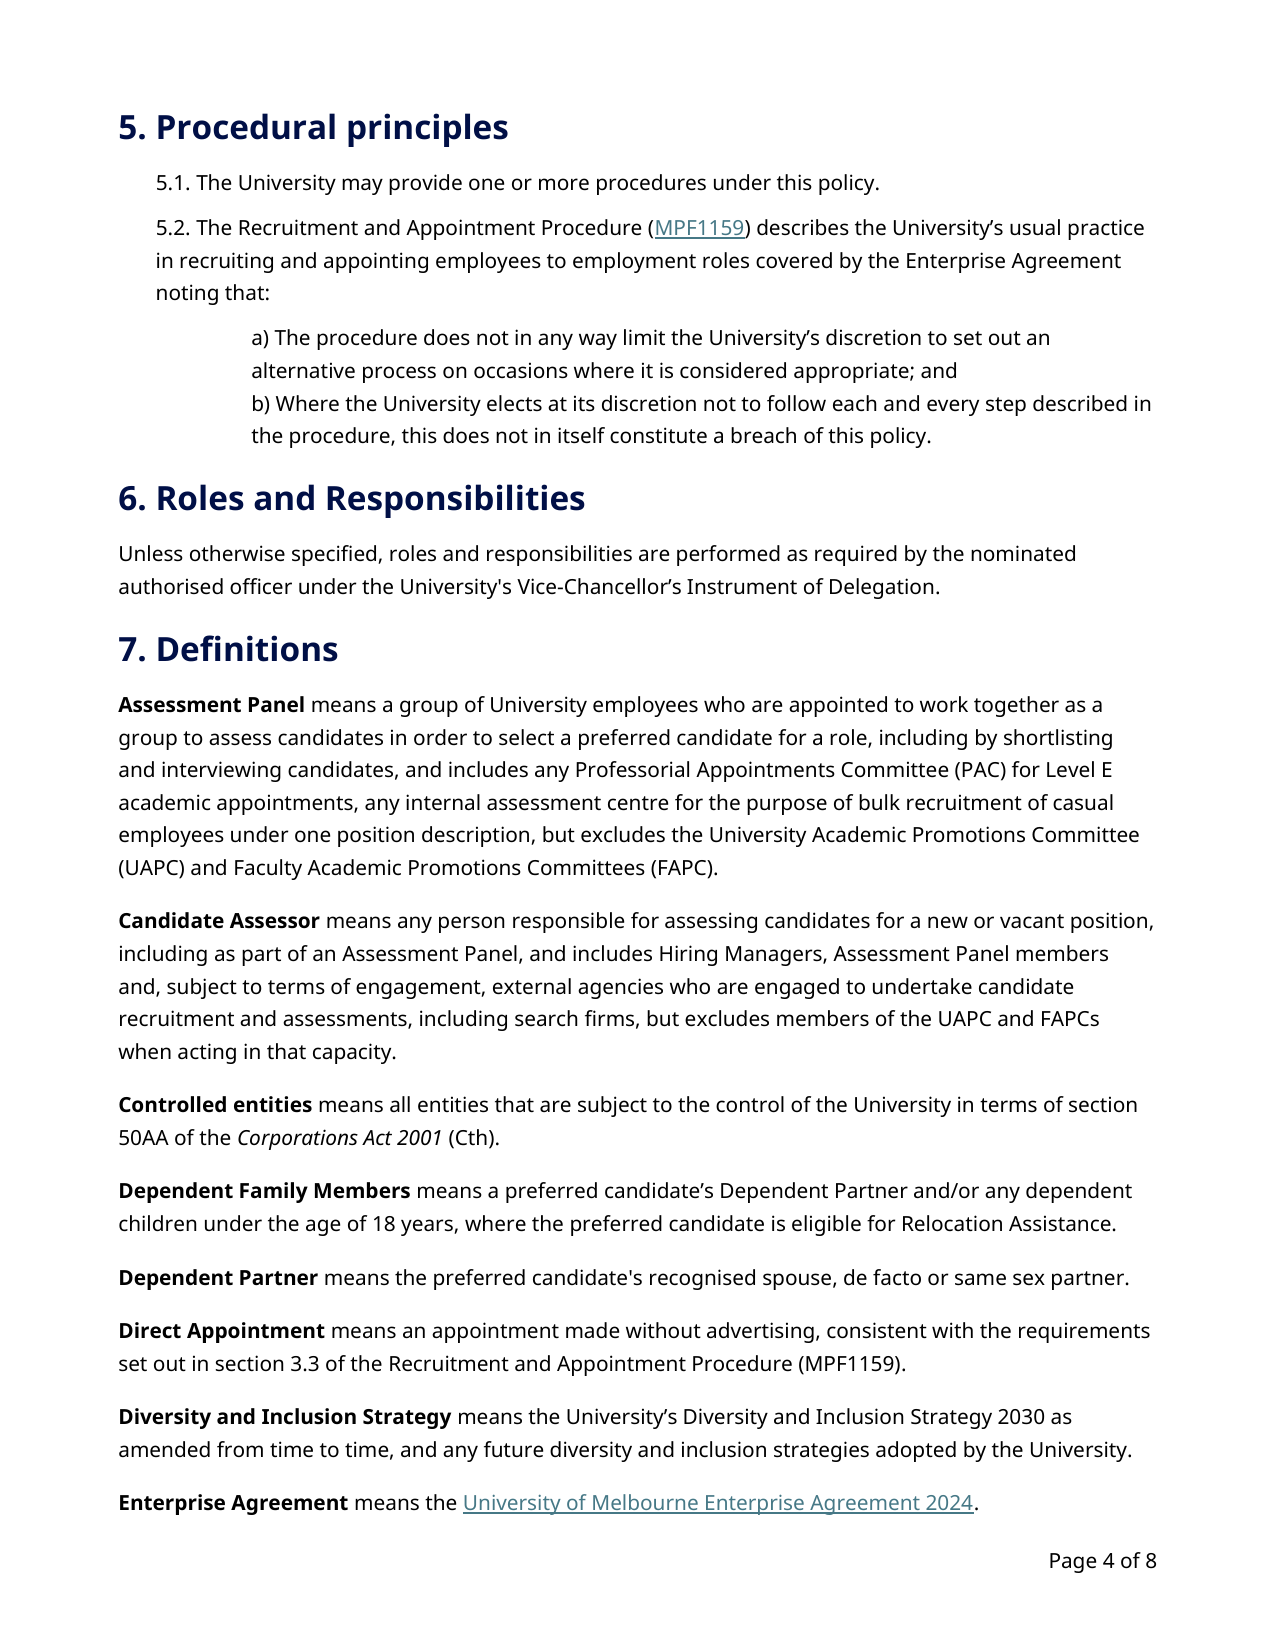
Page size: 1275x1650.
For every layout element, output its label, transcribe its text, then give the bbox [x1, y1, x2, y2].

text Where the University elects at its discretion not to follow each and every step described in the procedure, this does not in itself constitute a breach of this policy. [251, 389, 1157, 450]
text Assessment Panel means a group of University employees who are appointed to work together as a group to assess candidates in order to select a preferred candidate for a role, including by shortlisting and interviewing candidates, and includes any Professorial Appointments Committee (PAC) for Level E academic appointments, any internal assessment centre for the purpose of bulk recruitment of casual employees under one position description, but excludes the University Academic Promotions Committee (UAPC) and Faculty Academic Promotions Committees (FAPC). [118, 690, 1157, 882]
subtitle Procedural principles [118, 103, 1157, 149]
text Candidate Assessor means any person responsible for assessing candidates for a new or vacant position, including as part of an Assessment Panel, and includes Hiring Managers, Assessment Panel members and, subject to terms of engagement, external agencies who are engaged to undertake candidate recruitment and assessments, including search firms, but excludes members of the UAPC and FAPCs when acting in that capacity. [118, 907, 1157, 1066]
text Enterprise Agreement means the University of Melbourne Enterprise Agreement 2024. [118, 1488, 1157, 1517]
text Dependent Partner means the preferred candidate's recognised spouse, de facto or same sex partner. [118, 1263, 1157, 1291]
subtitle Definitions [118, 626, 1157, 671]
text The procedure does not in any way limit the University’s discretion to set out an alternative process on occasions where it is considered appropriate; and [251, 323, 1157, 384]
text Unless otherwise specified, roles and responsibilities are performed as required by the nominated authorised officer under the University's Vice-Chancellor’s Instrument of Delegation. [118, 539, 1157, 601]
text Diversity and Inclusion Strategy means the University’s Diversity and Inclusion Strategy 2030 as amended from time to time, and any future diversity and inclusion strategies adopted by the University. [118, 1402, 1157, 1463]
text The Recruitment and Appointment Procedure (MPF1159) describes the University’s usual practice in recruiting and appointing employees to employment roles covered by the Enterprise Agreement noting that: [155, 213, 1157, 307]
text Dependent Family Members means a preferred candidate’s Dependent Partner and/or any dependent children under the age of 18 years, where the preferred candidate is eligible for Relocation Assistance. [118, 1177, 1157, 1238]
text The University may provide one or more procedures under this policy. [155, 168, 1157, 197]
text Controlled entities means all entities that are subject to the control of the University in terms of section 50AA of the Corporations Act 2001 (Cth). [118, 1091, 1157, 1152]
text Direct Appointment means an appointment made without advertising, consistent with the requirements set out in section 3.3 of the Recruitment and Appointment Procedure (MPF1159). [118, 1316, 1157, 1377]
subtitle Roles and Responsibilities [118, 475, 1157, 520]
